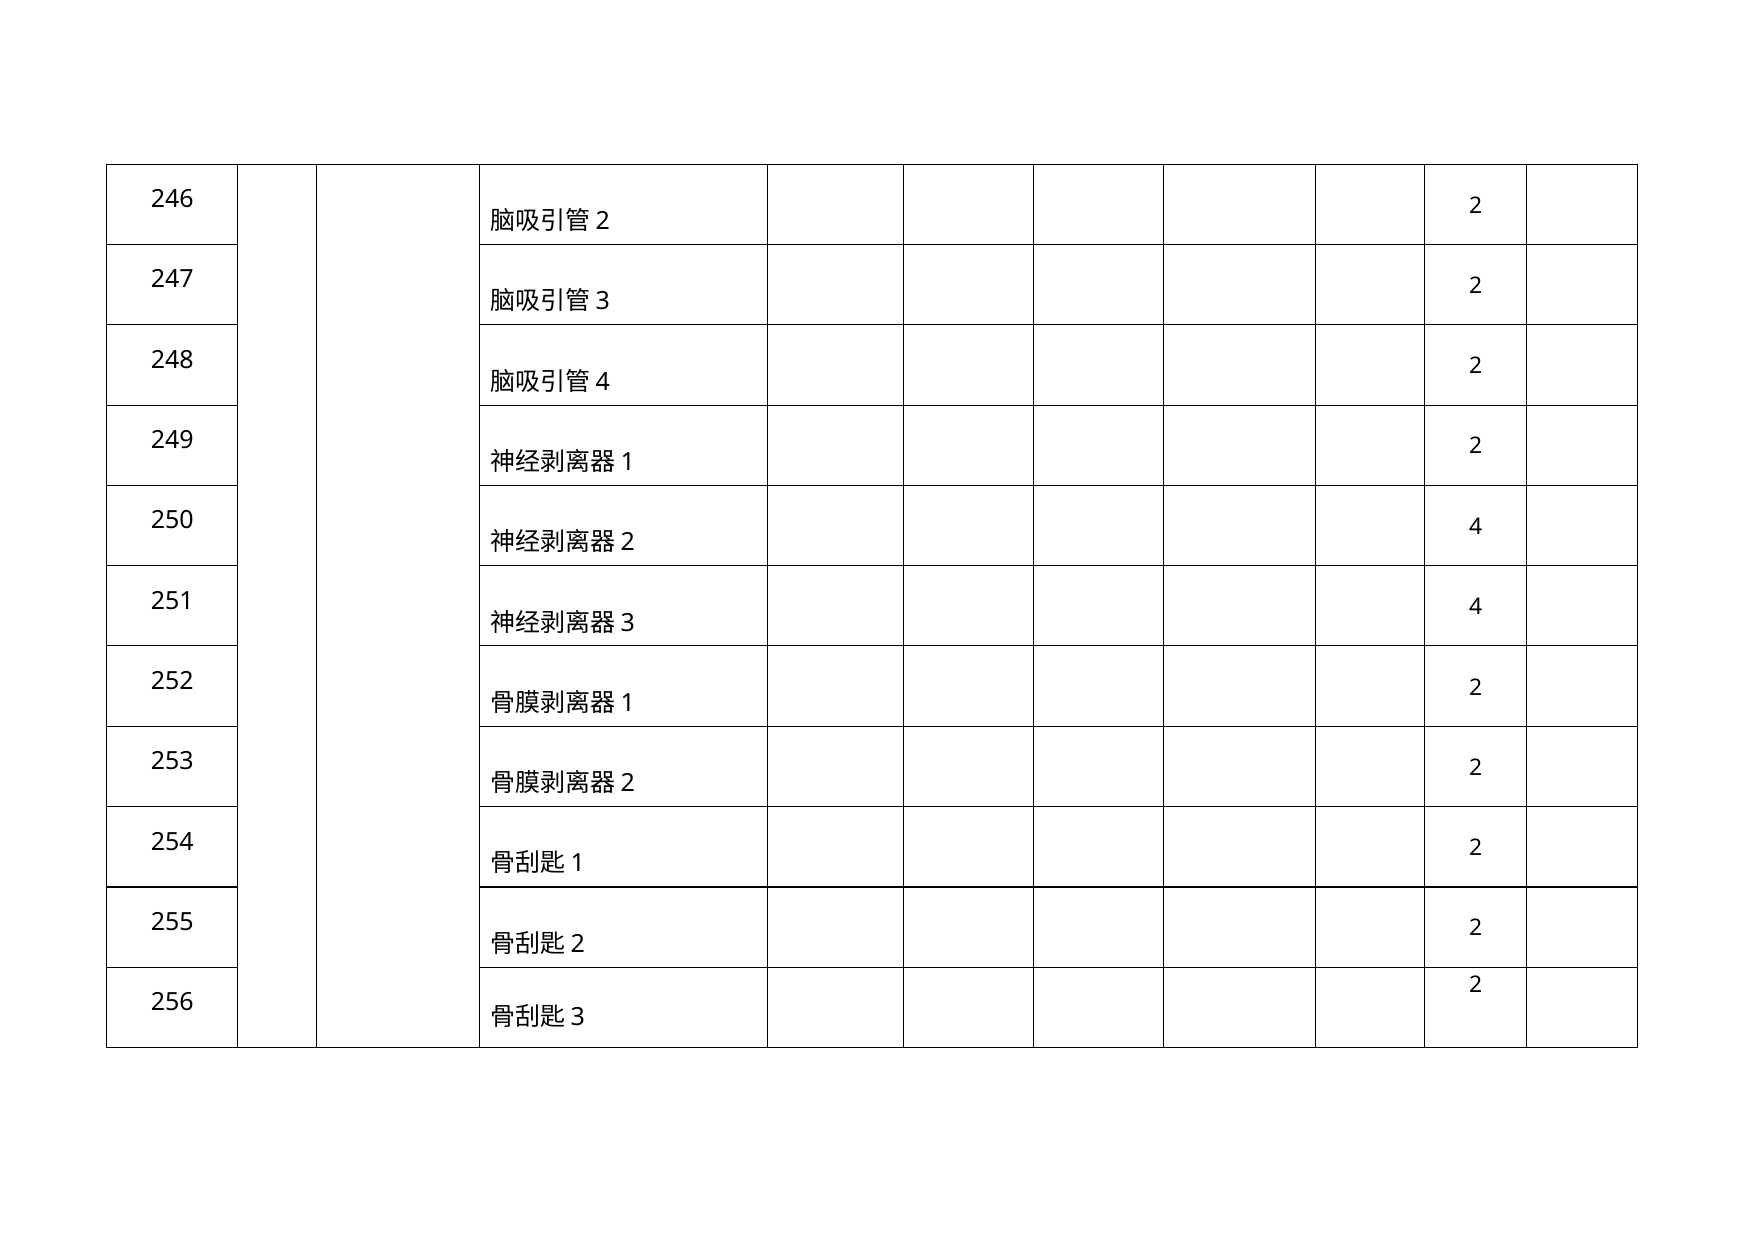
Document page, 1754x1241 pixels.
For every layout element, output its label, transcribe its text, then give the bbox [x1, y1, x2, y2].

table_cell [1034, 888, 1163, 967]
table_cell 神经剥离器2 [480, 486, 767, 565]
table_cell [1527, 646, 1637, 726]
table_cell [1164, 325, 1315, 404]
table_cell 246 [107, 165, 237, 244]
table_cell [1527, 888, 1637, 967]
table_cell [1034, 165, 1163, 244]
table_cell 骨膜剥离器2 [480, 727, 767, 806]
table_cell 骨刮匙2 [480, 888, 767, 967]
table_cell [768, 807, 903, 886]
table_cell [1527, 566, 1637, 645]
table_cell [1164, 406, 1315, 485]
table_cell [768, 566, 903, 645]
table_cell 脑吸引管4 [480, 325, 767, 404]
table_cell [1034, 406, 1163, 485]
table_cell [768, 888, 903, 967]
table_cell [904, 807, 1033, 886]
table_cell [904, 888, 1033, 967]
table_cell [768, 165, 903, 244]
table_cell [1316, 727, 1424, 806]
table_cell [1527, 807, 1637, 886]
table_cell [1034, 807, 1163, 886]
table_cell 2 [1425, 888, 1526, 967]
table_cell [1316, 807, 1424, 886]
table_cell [1034, 486, 1163, 565]
table_cell [1164, 727, 1315, 806]
table_cell [1316, 646, 1424, 726]
table_cell 4 [1425, 486, 1526, 565]
table_cell 255 [107, 888, 237, 967]
table_cell 252 [107, 646, 237, 726]
table_cell 2 [1425, 727, 1526, 806]
table_cell [1164, 888, 1315, 967]
table_cell 249 [107, 406, 237, 485]
table_cell 神经剥离器3 [480, 566, 767, 645]
table_cell [904, 245, 1033, 324]
table_cell [1527, 486, 1637, 565]
table_cell [1034, 566, 1163, 645]
table_cell 脑吸引管2 [480, 165, 767, 244]
table_cell 骨膜剥离器1 [480, 646, 767, 726]
table_cell [1164, 245, 1315, 324]
table_cell [1034, 245, 1163, 324]
table_cell [1316, 888, 1424, 967]
table_cell 2 [1425, 646, 1526, 726]
table_cell [768, 646, 903, 726]
table_cell [1316, 486, 1424, 565]
table_cell 247 [107, 245, 237, 324]
table_cell 2 [1425, 968, 1526, 1047]
table_cell [1527, 245, 1637, 324]
table_cell [1316, 566, 1424, 645]
table_cell [1527, 165, 1637, 244]
table_cell [1527, 406, 1637, 485]
table_cell [904, 968, 1033, 1047]
table_cell [1527, 968, 1637, 1047]
table_cell [768, 486, 903, 565]
table_cell 2 [1425, 406, 1526, 485]
table_cell [1034, 646, 1163, 726]
table_cell [768, 727, 903, 806]
table_cell 2 [1425, 325, 1526, 404]
table_cell 2 [1425, 807, 1526, 886]
table_cell [1164, 968, 1315, 1047]
table_cell 253 [107, 727, 237, 806]
table_cell 248 [107, 325, 237, 404]
table_cell [1527, 727, 1637, 806]
table_cell [1164, 566, 1315, 645]
table_cell 2 [1425, 165, 1526, 244]
table_cell 251 [107, 566, 237, 645]
table_cell 神经剥离器1 [480, 406, 767, 485]
table_cell [768, 406, 903, 485]
table_cell [904, 486, 1033, 565]
table_cell 脑吸引管3 [480, 245, 767, 324]
table_cell [1034, 968, 1163, 1047]
table_cell [768, 245, 903, 324]
table_cell 250 [107, 486, 237, 565]
table_cell 4 [1425, 566, 1526, 645]
table_cell [1034, 727, 1163, 806]
table_cell [1316, 968, 1424, 1047]
table_cell [1034, 325, 1163, 404]
table_cell [904, 646, 1033, 726]
table_cell [1164, 165, 1315, 244]
table_cell 骨刮匙3 [480, 968, 767, 1047]
table_cell [1316, 245, 1424, 324]
table_cell [904, 165, 1033, 244]
table_cell [904, 406, 1033, 485]
table_cell 2 [1425, 245, 1526, 324]
table_cell [1164, 807, 1315, 886]
table_cell [1527, 325, 1637, 404]
table_cell [1164, 646, 1315, 726]
table_cell [1316, 406, 1424, 485]
table_cell [1316, 165, 1424, 244]
table_cell [768, 325, 903, 404]
table_cell [1316, 325, 1424, 404]
table_cell [1164, 486, 1315, 565]
table_cell 骨刮匙1 [480, 807, 767, 886]
table_cell [904, 566, 1033, 645]
table_cell [768, 968, 903, 1047]
table_cell 254 [107, 807, 237, 886]
table_cell [904, 325, 1033, 404]
table_cell [904, 727, 1033, 806]
table_cell 256 [107, 968, 237, 1047]
